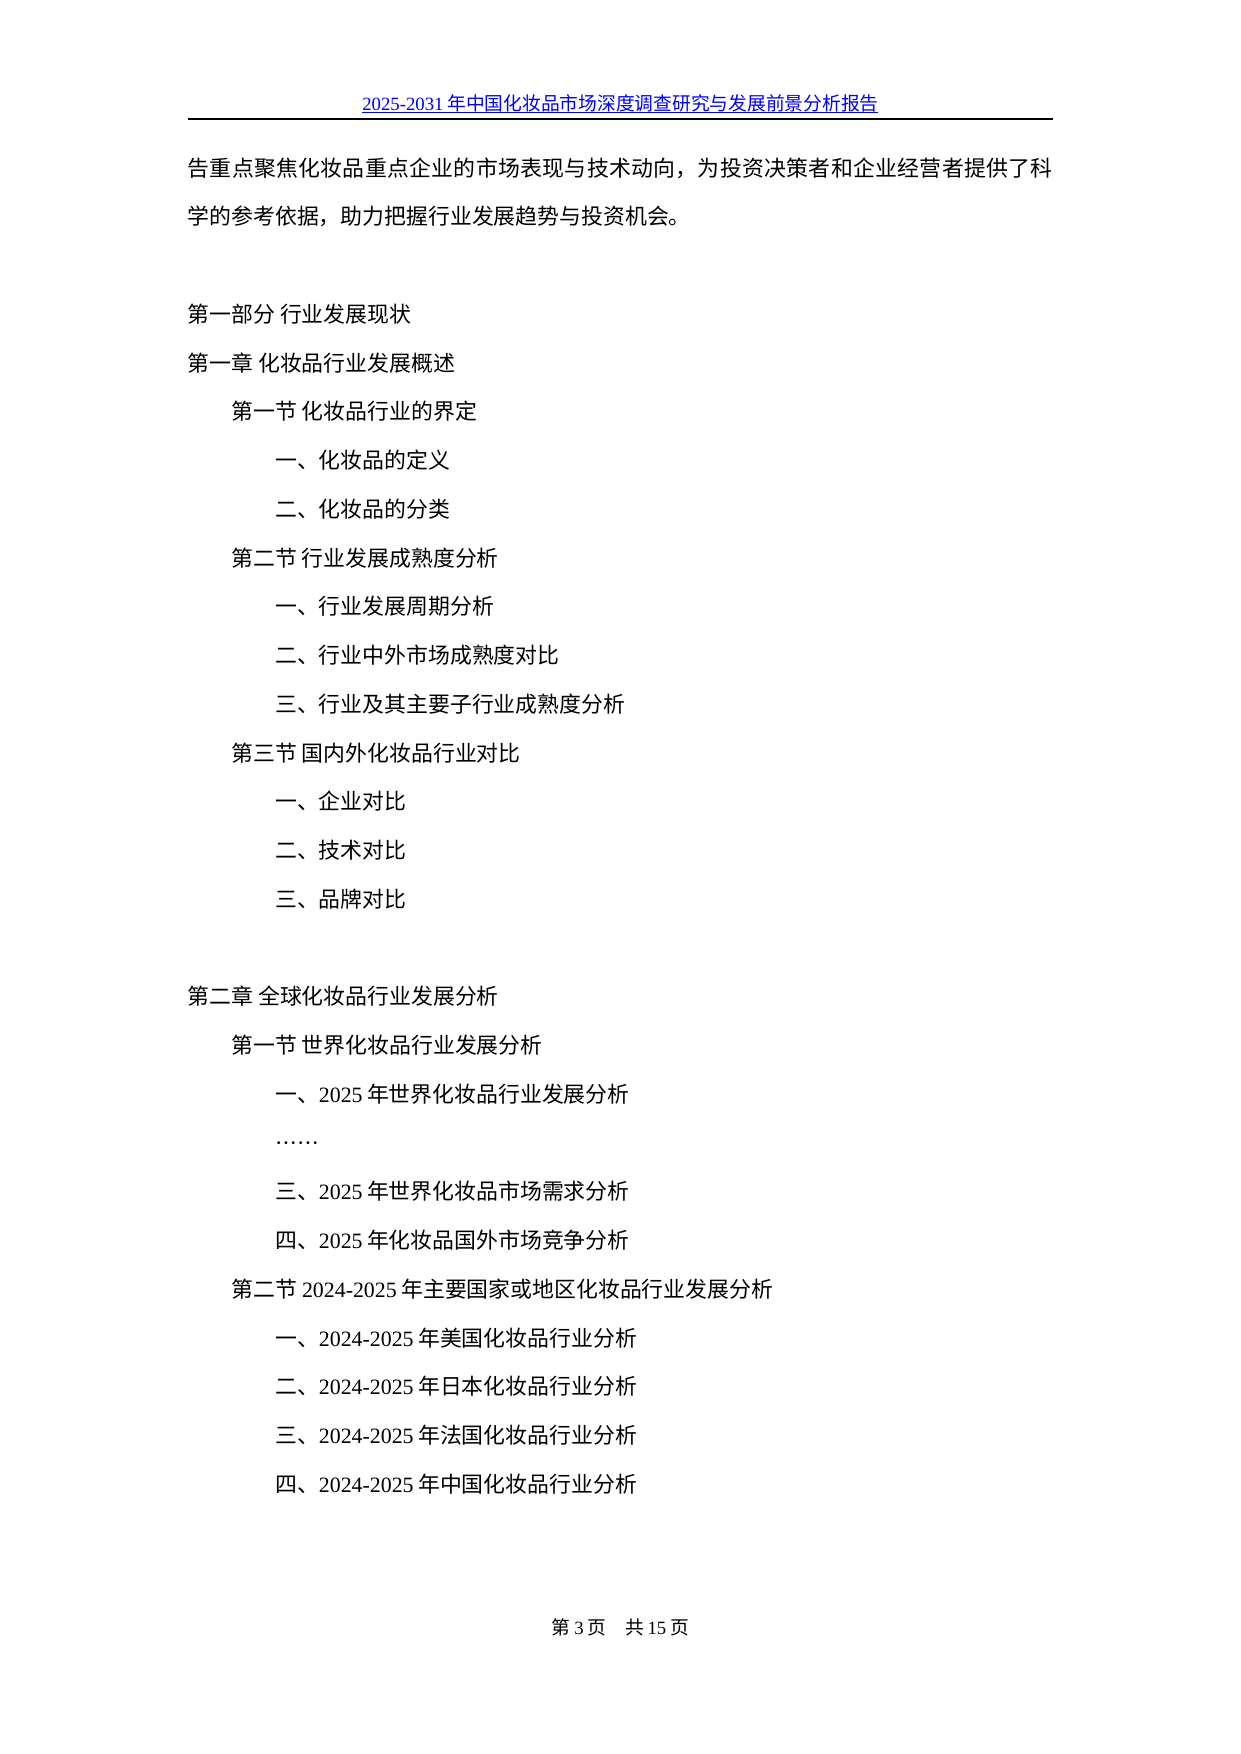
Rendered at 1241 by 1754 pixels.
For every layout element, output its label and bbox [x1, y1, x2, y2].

text [187, 150, 1053, 1499]
